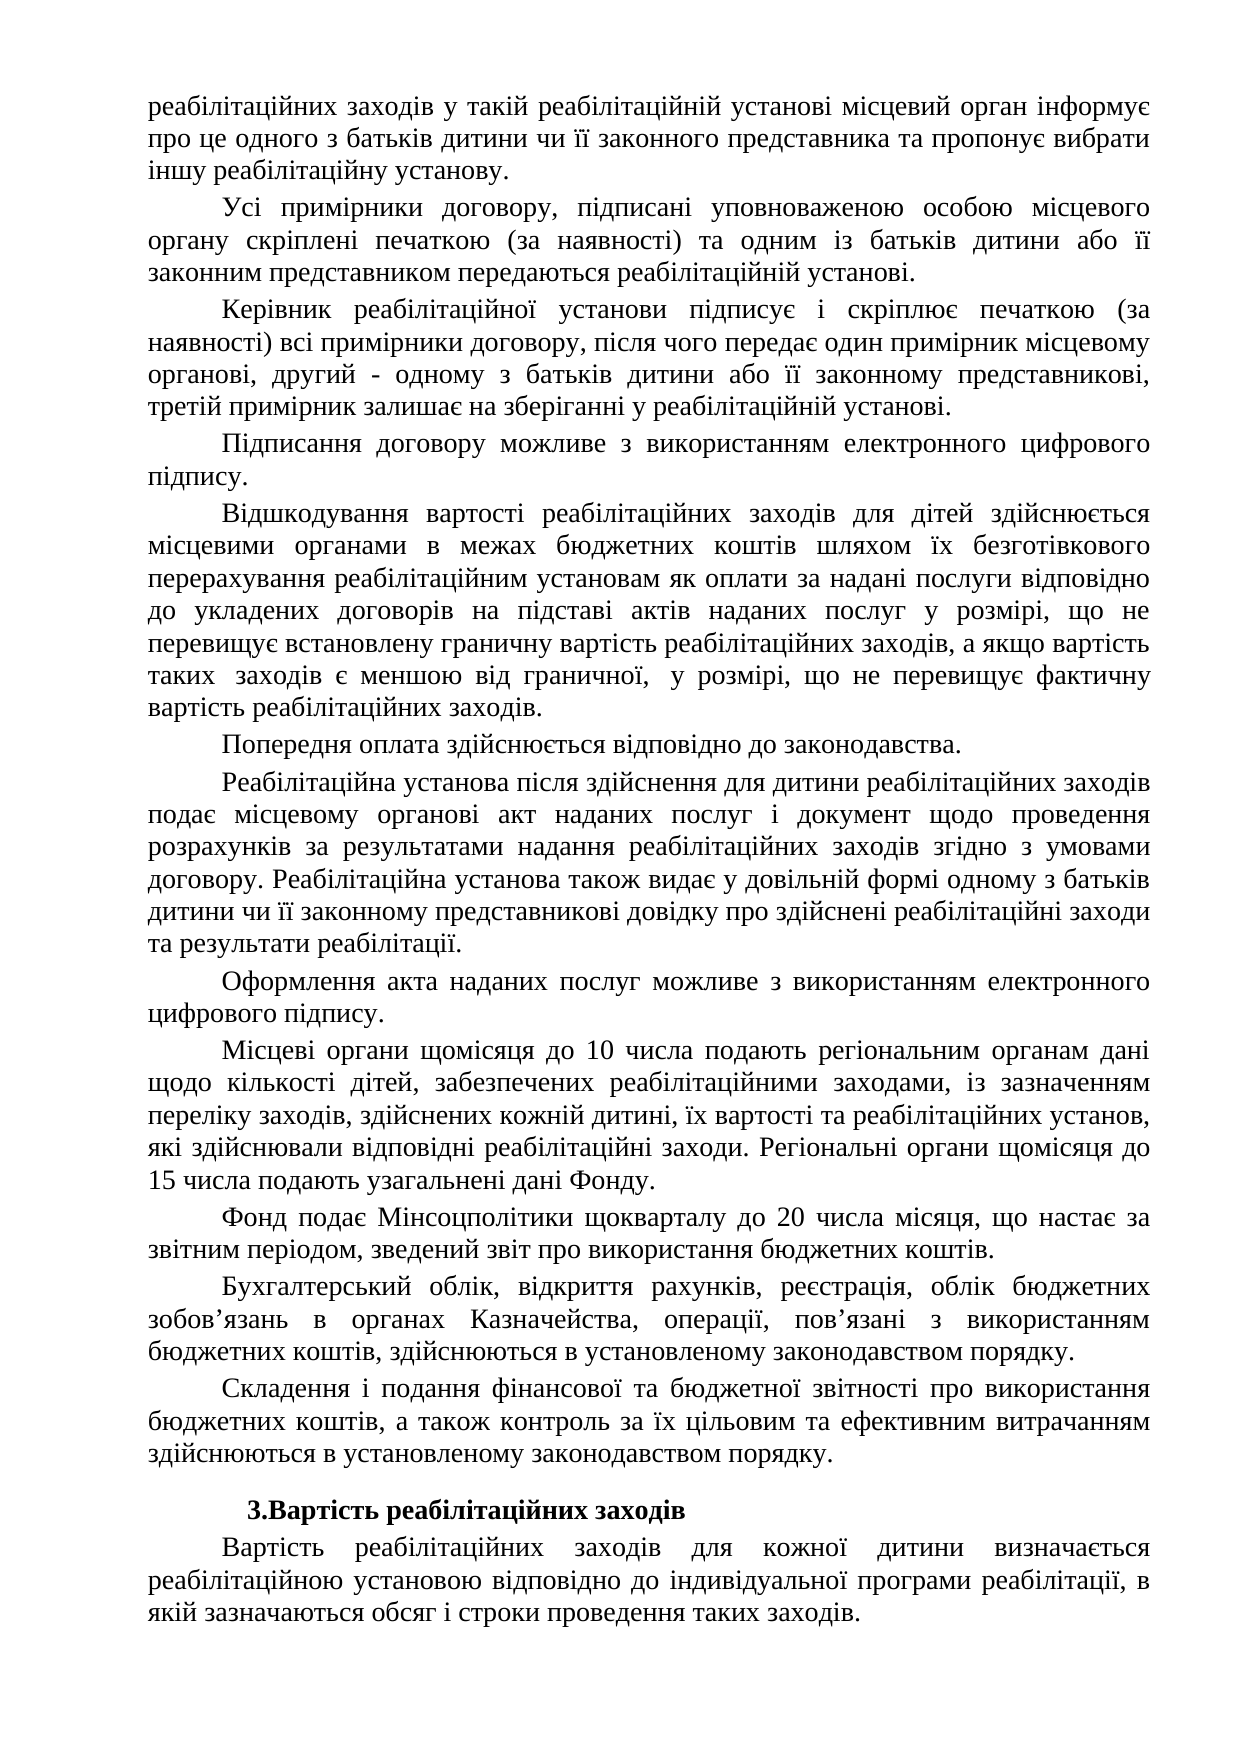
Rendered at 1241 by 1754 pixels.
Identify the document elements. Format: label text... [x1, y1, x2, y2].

text Відшкодування вартості реабілітаційних заходів для дітей здійснюється місцевими органами в межах бюджетних коштів шляхом їх безготівкового перерахування реабілітаційним установам як оплати за надані послуги відповідно до укладених договорів на підставі актів наданих послуг у розмірі, що не перевищує встановлену граничну вартість реабілітаційних заходів, а якщо вартість таких заходів є меншою від граничної, у розмірі, що не перевищує фактичну вартість реабілітаційних заходів. [148, 496, 1152, 723]
text Керівник реабілітаційної установи підписує і скріплює печаткою (за наявності) всі примірники договору, після чого передає один примірник місцевому органові, другий - одному з батьків дитини або її законному представникові, третій примірник залишає на зберіганні у реабілітаційній установі. [148, 292, 1152, 422]
text Місцеві органи щомісяця до 10 числа подають регіональним органам дані щодо кількості дітей, забезпечених реабілітаційними заходами, із зазначенням переліку заходів, здійснених кожній дитині, їх вартості та реабілітаційних установ, які здійснювали відповідні реабілітаційні заходи. Регіональні органи щомісяця до 15 числа подають узагальнені дані Фонду. [148, 1033, 1152, 1195]
text Бухгалтерський облік, відкриття рахунків, реєстрація, облік бюджетних зобов’язань в органах Казначейства, операції, пов’язані з використанням бюджетних коштів, здійснюються в установленому законодавством порядку. [148, 1269, 1152, 1366]
text 3.Вартість реабілітаційних заходів [148, 1493, 1152, 1526]
text Фонд подає Мінсоцполітики щокварталу до 20 числа місяця, що настає за звітним періодом, зведений звіт про використання бюджетних коштів. [148, 1200, 1152, 1264]
text Підписання договору можливе з використанням електронного цифрового підпису. [148, 427, 1152, 491]
text Усі примірники договору, підписані уповноваженою особою місцевого органу скріплені печаткою (за наявності) та одним із батьків дитини або її законним представником передаються реабілітаційній установі. [148, 190, 1152, 288]
text Вартість реабілітаційних заходів для кожної дитини визначається реабілітаційною установою відповідно до індивідуальної програми реабілітації, в якій зазначаються обсяг і строки проведення таких заходів. [148, 1530, 1152, 1627]
text Реабілітаційна установа після здійснення для дитини реабілітаційних заходів подає місцевому органові акт наданих послуг і документ щодо проведення розрахунків за результатами надання реабілітаційних заходів згідно з умовами договору. Реабілітаційна установа також видає у довільній формі одному з батьків дитини чи її законному представникові довідку про здійснені реабілітаційні заходи та результати реабілітації. [148, 764, 1152, 959]
text Оформлення акта наданих послуг можливе з використанням електронного цифрового підпису. [148, 964, 1152, 1028]
text Попередня оплата здійснюється відповідно до законодавства. [148, 727, 1152, 760]
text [148, 88, 1152, 186]
text Складення і подання фінансової та бюджетної звітності про використання бюджетних коштів, а також контроль за їх цільовим та ефективним витрачанням здійснюються в установленому законодавством порядку. [148, 1371, 1152, 1468]
